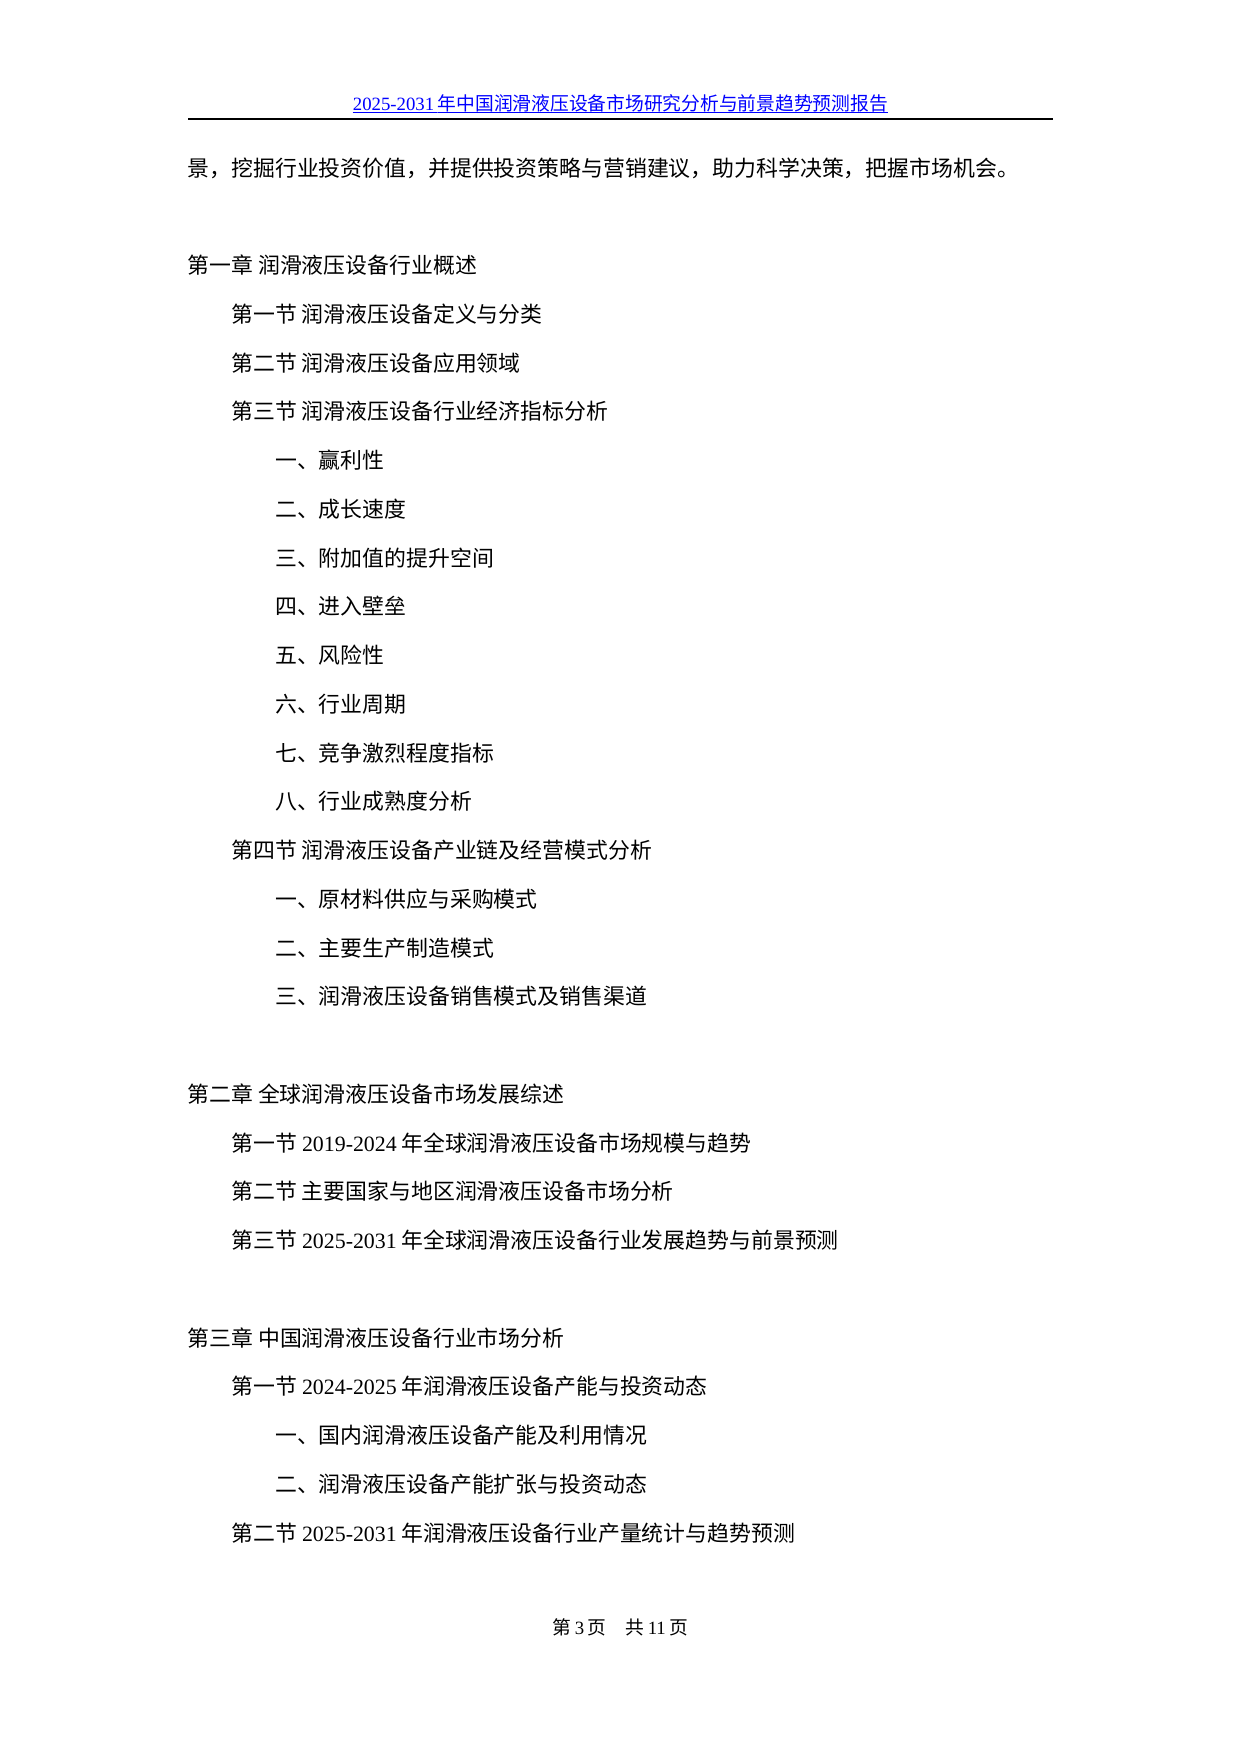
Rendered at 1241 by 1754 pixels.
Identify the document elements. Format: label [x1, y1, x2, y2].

text [187, 150, 1053, 1548]
